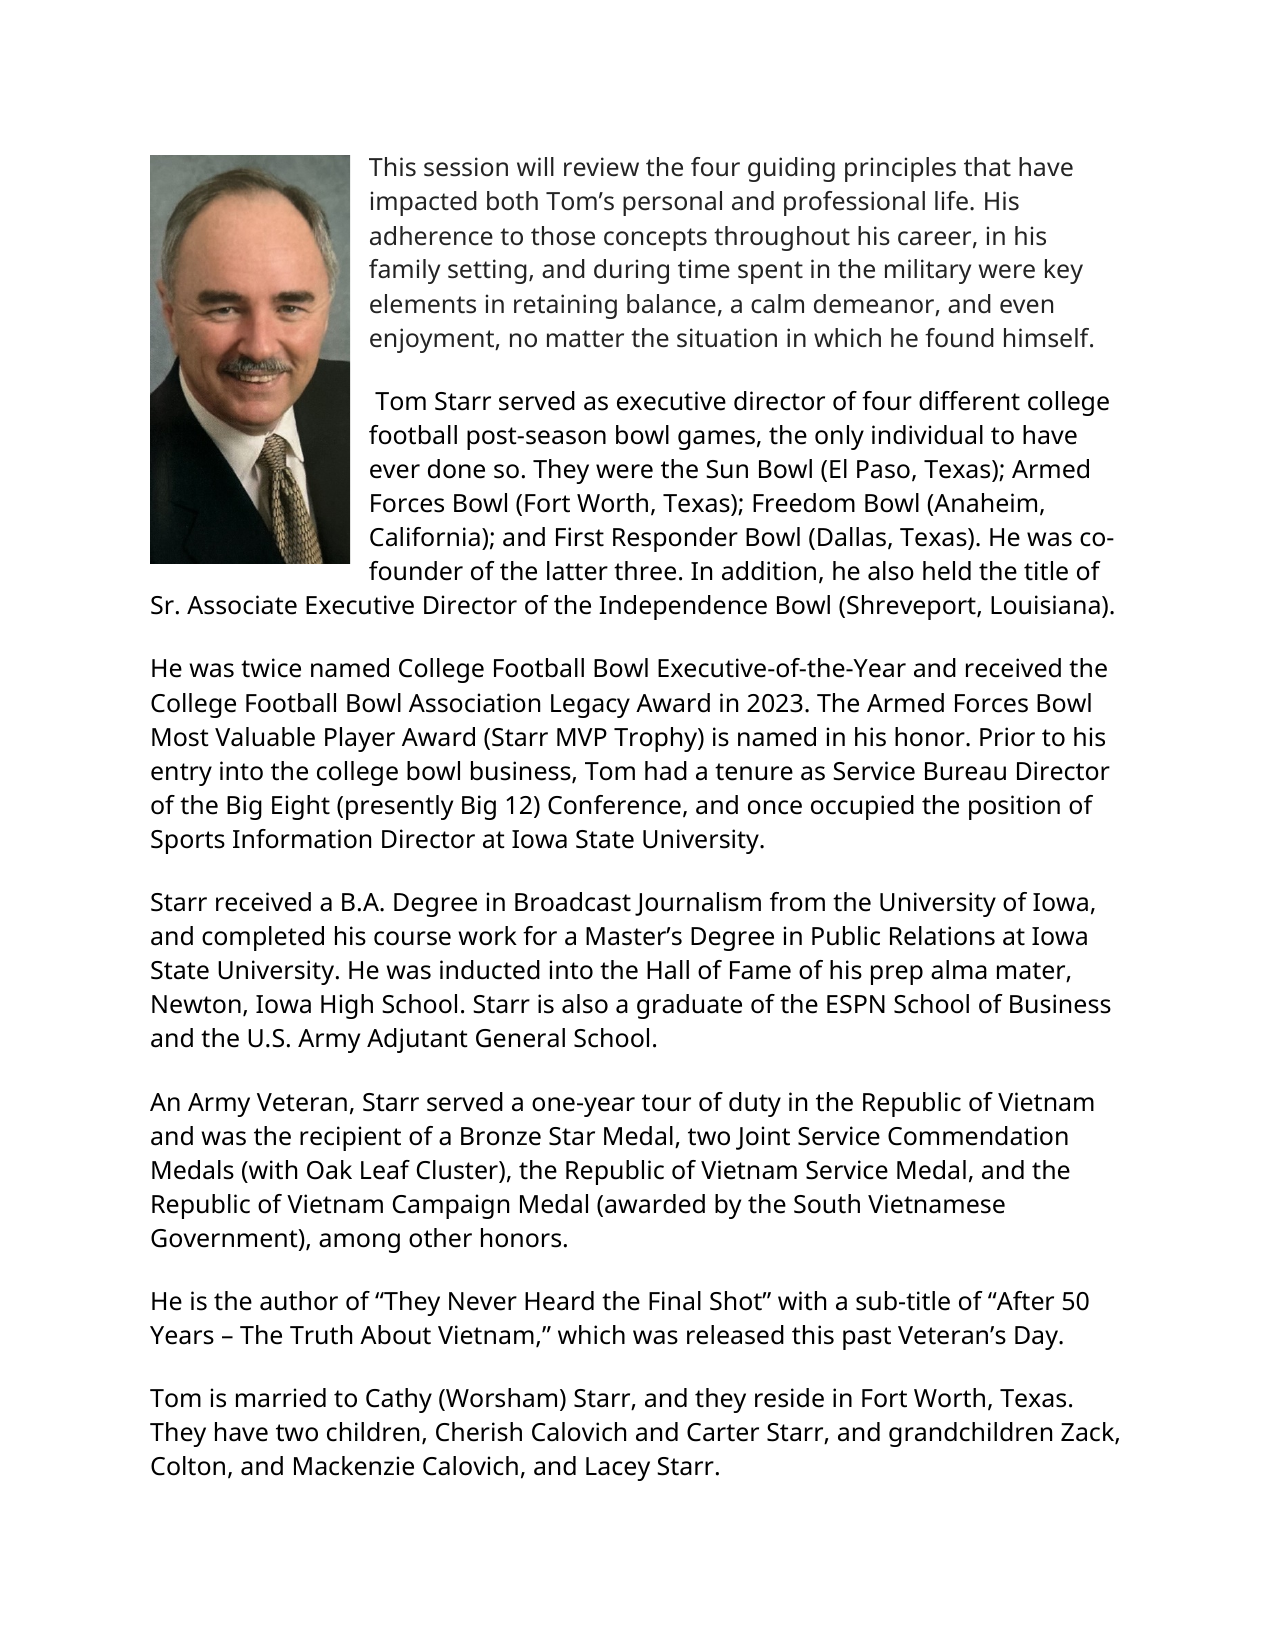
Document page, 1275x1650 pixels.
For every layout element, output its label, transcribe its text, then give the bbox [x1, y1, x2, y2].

text Tom is married to Cathy (Worsham) Starr, and they reside in Fort Worth, Texas. They have two children, Cherish Calovich and Carter Starr, and grandchildren Zack, Colton, and Mackenzie Calovich, and Lacey Starr. [150, 1381, 1125, 1483]
text An Army Veteran, Starr served a one-year tour of duty in the Republic of Vietnam and was the recipient of a Bronze Star Medal, two Joint Service Commendation Medals (with Oak Leaf Cluster), the Republic of Vietnam Service Medal, and the Republic of Vietnam Campaign Medal (awarded by the South Vietnamese Government), among other honors. [150, 1084, 1125, 1254]
text He was twice named College Football Bowl Executive-of-the-Year and received the College Football Bowl Association Legacy Award in 2023. The Armed Forces Bowl Most Valuable Player Award (Starr MVP Trophy) is named in his honor. Prior to his entry into the college bowl business, Tom had a tenure as Service Bureau Director of the Big Eight (presently Big 12) Conference, and once occupied the position of Sports Information Director at Iowa State University. [150, 651, 1125, 856]
text He is the author of “They Never Heard the Final Shot” with a sub-title of “After 50 Years – The Truth About Vietnam,” which was released this past Veteran’s Day. [150, 1284, 1125, 1352]
text Starr received a B.A. Degree in Broadcast Journalism from the University of Iowa, and completed his course work for a Master’s Degree in Public Relations at Iowa State University. He was inducted into the Hall of Fame of his prep alma mater, Newton, Iowa High School. Starr is also a graduate of the ESPN School of Business and the U.S. Army Adjutant General School. [150, 885, 1125, 1055]
picture [150, 155, 350, 564]
text This session will review the four guiding principles that have impacted both Tom’s personal and professional life. His adherence to those concepts throughout his career, in his family setting, and during time spent in the military were key elements in retaining balance, a calm demeanor, and even enjoyment, no matter the situation in which he found himself. [150, 150, 1125, 354]
text Tom Starr served as executive director of four different college football post-season bowl games, the only individual to have ever done so. They were the Sun Bowl (El Paso, Texas); Armed Forces Bowl (Fort Worth, Texas); Freedom Bowl (Anaheim, California); and First Responder Bowl (Dallas, Texas). He was co-founder of the latter three. In addition, he also held the title of Sr. Associate Executive Director of the Independence Bowl (Shreveport, Louisiana). [150, 383, 1125, 622]
